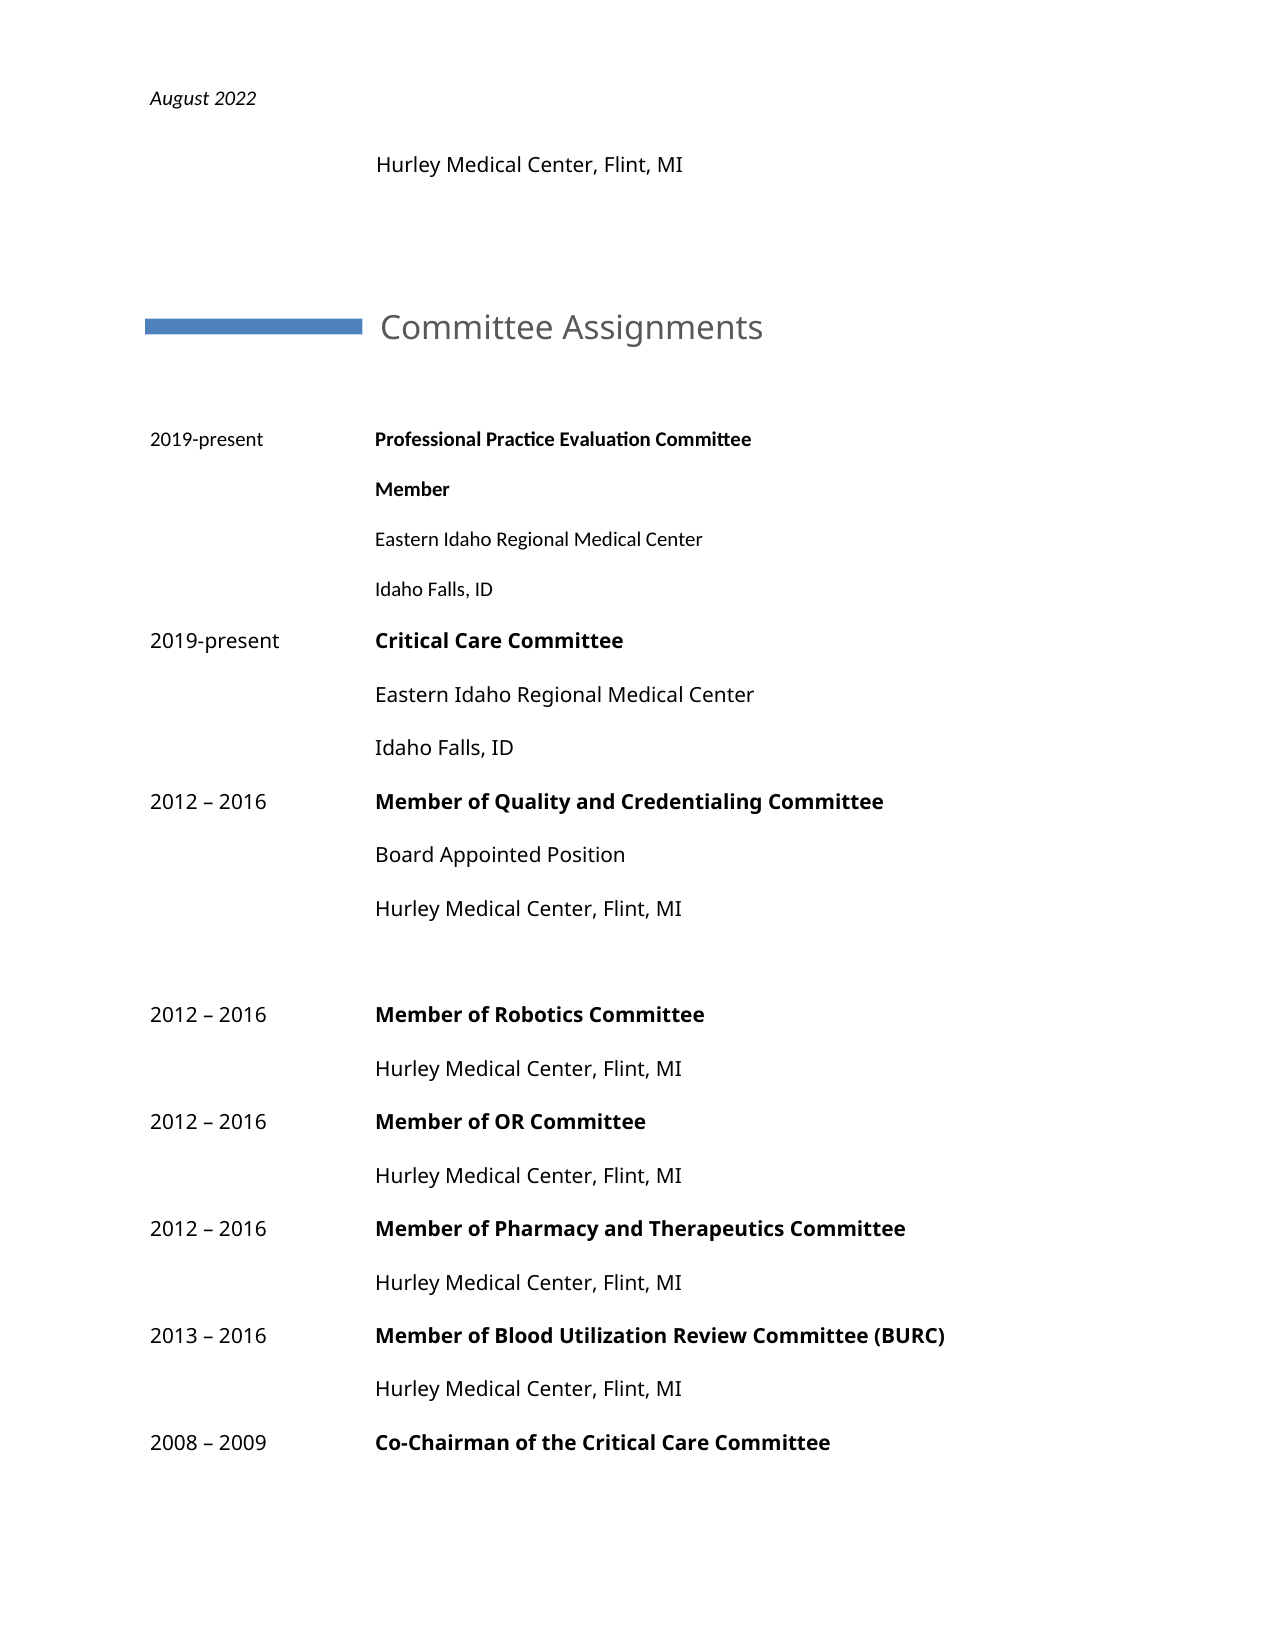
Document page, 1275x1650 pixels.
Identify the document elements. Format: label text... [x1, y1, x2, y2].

text Idaho Falls, ID [300, 733, 1125, 762]
text Committee Assignments [300, 303, 1125, 349]
text 2012 – 2016 Member of Quality and Credentialing Committee [150, 787, 1125, 815]
text Hurley Medical Center, Flint, MI [150, 150, 1125, 178]
text 2008 – 2009 Co-Chairman of the Critical Care Committee [150, 1428, 1125, 1456]
text 2019-present Critical Care Committee [150, 626, 1125, 655]
text 2019-present Professional Practice Evaluation Committee [150, 426, 1125, 452]
text 2013 – 2016 Member of Blood Utilization Review Committee (BURC) [150, 1321, 1125, 1349]
text Eastern Idaho Regional Medical Center [150, 680, 1125, 708]
text 2012 – 2016 Member of Pharmacy and Therapeutics Committee [150, 1214, 1125, 1243]
text Hurley Medical Center, Flint, MI [150, 1054, 1125, 1082]
text 2012 – 2016 Member of OR Committee [150, 1107, 1125, 1136]
text Hurley Medical Center, Flint, MI [150, 1161, 1125, 1189]
text Hurley Medical Center, Flint, MI [300, 894, 1125, 922]
text Idaho Falls, ID [150, 576, 1125, 602]
text 2012 – 2016 Member of Robotics Committee [150, 1001, 1125, 1029]
text Eastern Idaho Regional Medical Center [150, 526, 1125, 552]
text Member [150, 476, 1125, 502]
text Board Appointed Position [300, 840, 1125, 869]
text Hurley Medical Center, Flint, MI [150, 1268, 1125, 1296]
text Hurley Medical Center, Flint, MI [150, 1374, 1125, 1403]
